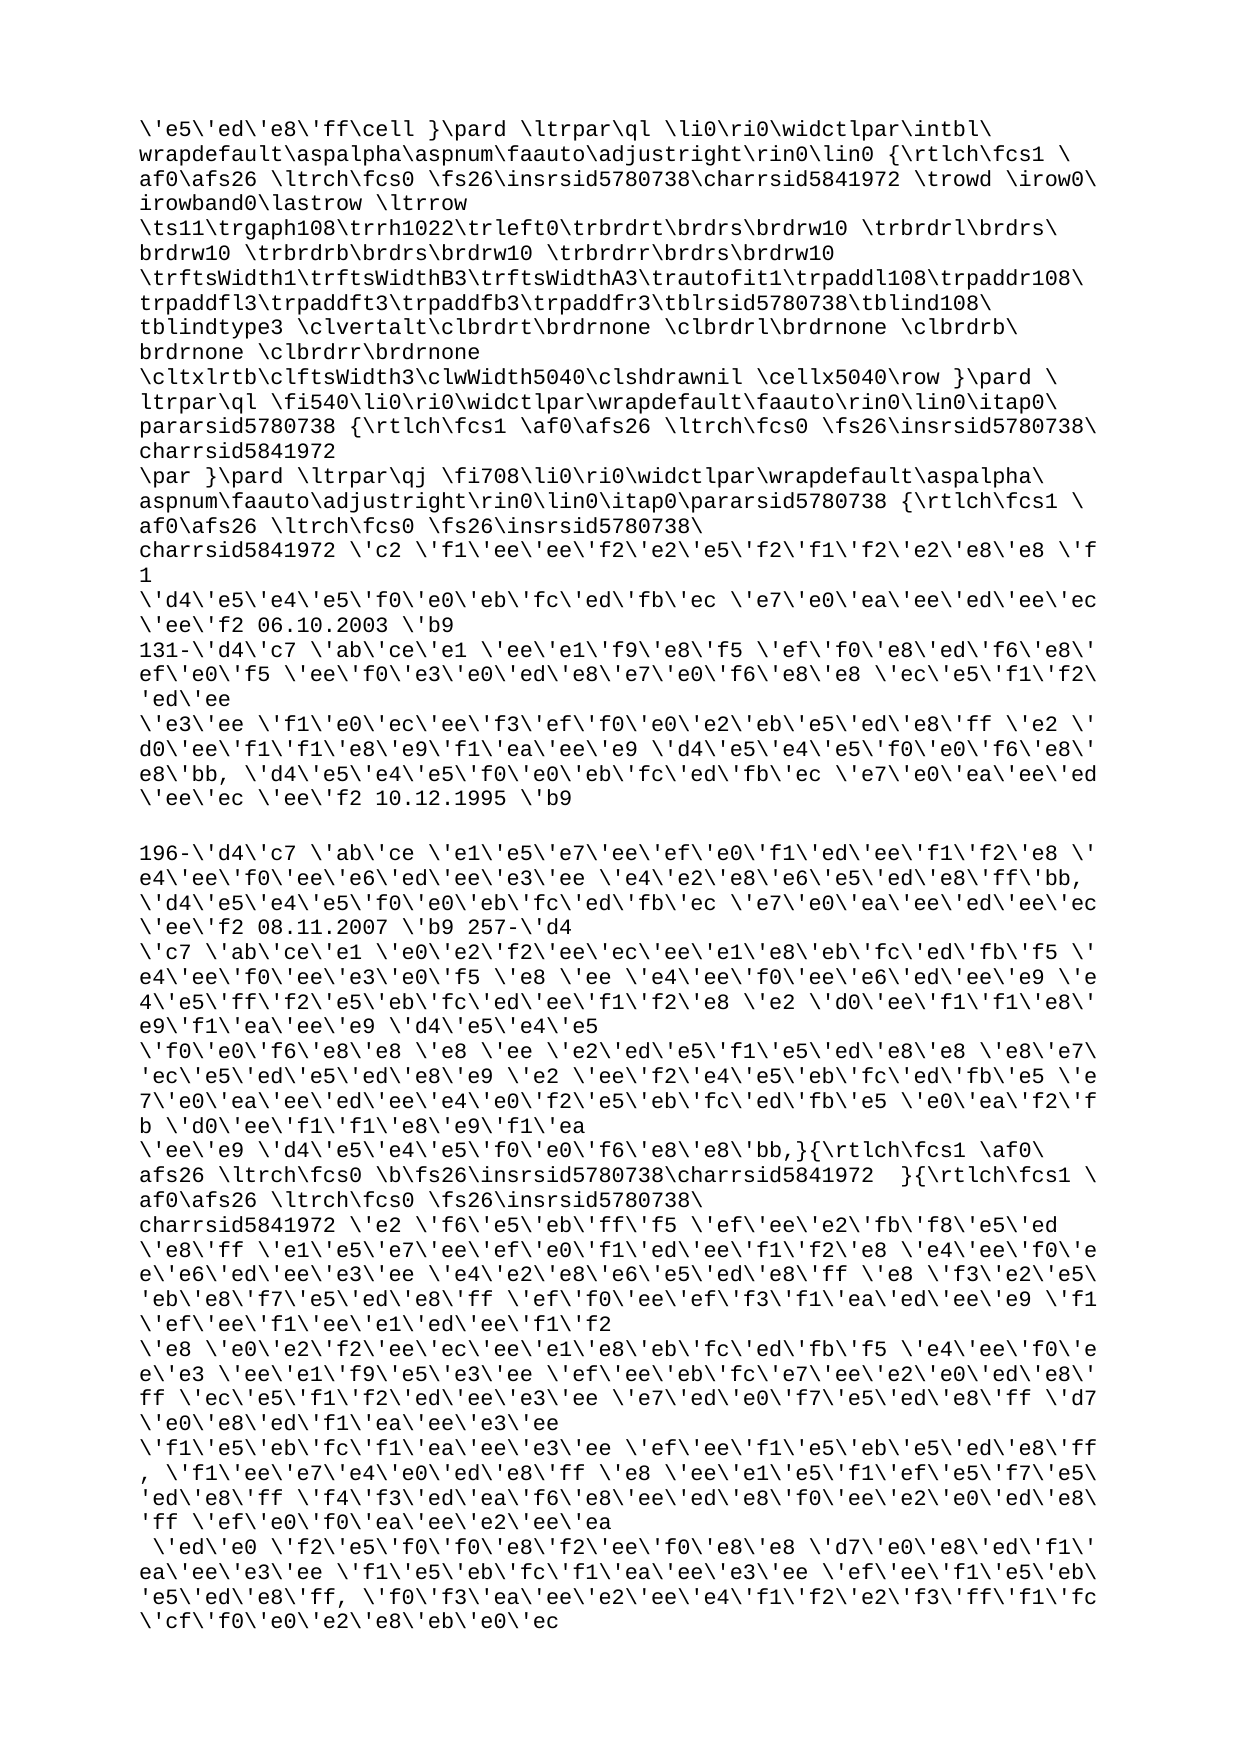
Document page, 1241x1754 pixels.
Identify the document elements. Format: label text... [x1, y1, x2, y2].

text \'f0\'e0\'f6\'e8\'e8 \'e8 \'ee \'e2\'ed\'e5\'f1\'e5\'ed\'e8\'e8 \'e8\'e7\'ec\'e5\'ed\'e5\'ed\'e8\'e9 \'e2 \'ee\'f2\'e4\'e5\'eb\'fc\'ed\'fb\'e5 \'e7\'e0\'ea\'ee\'ed\'ee\'e4\'e0\'f2\'e5\'eb\'fc\'ed\'fb\'e5 \'e0\'ea\'f2\'fb \'d0\'ee\'f1\'f1\'e8\'e9\'f1\'ea [139, 1040, 1101, 1139]
text \'e8\'ff \'e1\'e5\'e7\'ee\'ef\'e0\'f1\'ed\'ee\'f1\'f2\'e8 \'e4\'ee\'f0\'ee\'e6\'ed\'ee\'e3\'ee \'e4\'e2\'e8\'e6\'e5\'ed\'e8\'ff \'e8 \'f3\'e2\'e5\'eb\'e8\'f7\'e5\'ed\'e8\'ff \'ef\'f0\'ee\'ef\'f3\'f1\'ea\'ed\'ee\'e9 \'f1\'ef\'ee\'f1\'ee\'e1\'ed\'ee\'f1\'f2 [139, 1239, 1101, 1338]
text \'e5\'ed\'e8\'ff\cell }\pard \ltrpar\ql \li0\ri0\widctlpar\intbl\wrapdefault\aspalpha\aspnum\faauto\adjustright\rin0\lin0 {\rtlch\fcs1 \af0\afs26 \ltrch\fcs0 \fs26\insrsid5780738\charrsid5841972 \trowd \irow0\irowband0\lastrow \ltrrow [139, 118, 1101, 217]
text \'e3\'ee \'f1\'e0\'ec\'ee\'f3\'ef\'f0\'e0\'e2\'eb\'e5\'ed\'e8\'ff \'e2 \'d0\'ee\'f1\'f1\'e8\'e9\'f1\'ea\'ee\'e9 \'d4\'e5\'e4\'e5\'f0\'e0\'f6\'e8\'e8\'bb, \'d4\'e5\'e4\'e5\'f0\'e0\'eb\'fc\'ed\'fb\'ec \'e7\'e0\'ea\'ee\'ed\'ee\'ec \'ee\'f2 10.12.1995 \'b9 [139, 713, 1101, 812]
text \ts11\trgaph108\trrh1022\trleft0\trbrdrt\brdrs\brdrw10 \trbrdrl\brdrs\brdrw10 \trbrdrb\brdrs\brdrw10 \trbrdrr\brdrs\brdrw10 [139, 217, 1101, 267]
text 196-\'d4\'c7 \'ab\'ce \'e1\'e5\'e7\'ee\'ef\'e0\'f1\'ed\'ee\'f1\'f2\'e8 \'e4\'ee\'f0\'ee\'e6\'ed\'ee\'e3\'ee \'e4\'e2\'e8\'e6\'e5\'ed\'e8\'ff\'bb, \'d4\'e5\'e4\'e5\'f0\'e0\'eb\'fc\'ed\'fb\'ec \'e7\'e0\'ea\'ee\'ed\'ee\'ec \'ee\'f2 08.11.2007 \'b9 257-\'d4 [139, 812, 1101, 941]
text \'e8 \'e0\'e2\'f2\'ee\'ec\'ee\'e1\'e8\'eb\'fc\'ed\'fb\'f5 \'e4\'ee\'f0\'ee\'e3 \'ee\'e1\'f9\'e5\'e3\'ee \'ef\'ee\'eb\'fc\'e7\'ee\'e2\'e0\'ed\'e8\'ff \'ec\'e5\'f1\'f2\'ed\'ee\'e3\'ee \'e7\'ed\'e0\'f7\'e5\'ed\'e8\'ff \'d7\'e0\'e8\'ed\'f1\'ea\'ee\'e3\'ee [139, 1338, 1101, 1437]
text \cltxlrtb\clftsWidth3\clwWidth5040\clshdrawnil \cellx5040\row }\pard \ltrpar\ql \fi540\li0\ri0\widctlpar\wrapdefault\faauto\rin0\lin0\itap0\pararsid5780738 {\rtlch\fcs1 \af0\afs26 \ltrch\fcs0 \fs26\insrsid5780738\charrsid5841972 [139, 366, 1101, 465]
text \'d4\'e5\'e4\'e5\'f0\'e0\'eb\'fc\'ed\'fb\'ec \'e7\'e0\'ea\'ee\'ed\'ee\'ec \'ee\'f2 06.10.2003 \'b9 131-\'d4\'c7 \'ab\'ce\'e1 \'ee\'e1\'f9\'e8\'f5 \'ef\'f0\'e8\'ed\'f6\'e8\'ef\'e0\'f5 \'ee\'f0\'e3\'e0\'ed\'e8\'e7\'e0\'f6\'e8\'e8 \'ec\'e5\'f1\'f2\'ed\'ee [139, 589, 1101, 713]
text \'ed\'e0 \'f2\'e5\'f0\'f0\'e8\'f2\'ee\'f0\'e8\'e8 \'d7\'e0\'e8\'ed\'f1\'ea\'ee\'e3\'ee \'f1\'e5\'eb\'fc\'f1\'ea\'ee\'e3\'ee \'ef\'ee\'f1\'e5\'eb\'e5\'ed\'e8\'ff, \'f0\'f3\'ea\'ee\'e2\'ee\'e4\'f1\'f2\'e2\'f3\'ff\'f1\'fc \'cf\'f0\'e0\'e2\'e8\'eb\'e0\'ec [139, 1536, 1101, 1635]
text \par }\pard \ltrpar\qj \fi708\li0\ri0\widctlpar\wrapdefault\aspalpha\aspnum\faauto\adjustright\rin0\lin0\itap0\pararsid5780738 {\rtlch\fcs1 \af0\afs26 \ltrch\fcs0 \fs26\insrsid5780738\charrsid5841972 \'c2 \'f1\'ee\'ee\'f2\'e2\'e5\'f2\'f1\'f2\'e2\'e8\'e8 \'f1 [139, 465, 1101, 589]
text \'f1\'e5\'eb\'fc\'f1\'ea\'ee\'e3\'ee \'ef\'ee\'f1\'e5\'eb\'e5\'ed\'e8\'ff, \'f1\'ee\'e7\'e4\'e0\'ed\'e8\'ff \'e8 \'ee\'e1\'e5\'f1\'ef\'e5\'f7\'e5\'ed\'e8\'ff \'f4\'f3\'ed\'ea\'f6\'e8\'ee\'ed\'e8\'f0\'ee\'e2\'e0\'ed\'e8\'ff \'ef\'e0\'f0\'ea\'ee\'e2\'ee\'ea [139, 1437, 1101, 1536]
text \'c7 \'ab\'ce\'e1 \'e0\'e2\'f2\'ee\'ec\'ee\'e1\'e8\'eb\'fc\'ed\'fb\'f5 \'e4\'ee\'f0\'ee\'e3\'e0\'f5 \'e8 \'ee \'e4\'ee\'f0\'ee\'e6\'ed\'ee\'e9 \'e4\'e5\'ff\'f2\'e5\'eb\'fc\'ed\'ee\'f1\'f2\'e8 \'e2 \'d0\'ee\'f1\'f1\'e8\'e9\'f1\'ea\'ee\'e9 \'d4\'e5\'e4\'e5 [139, 941, 1101, 1040]
text \'ee\'e9 \'d4\'e5\'e4\'e5\'f0\'e0\'f6\'e8\'e8\'bb,}{\rtlch\fcs1 \af0\afs26 \ltrch\fcs0 \b\fs26\insrsid5780738\charrsid5841972 }{\rtlch\fcs1 \af0\afs26 \ltrch\fcs0 \fs26\insrsid5780738\charrsid5841972 \'e2 \'f6\'e5\'eb\'ff\'f5 \'ef\'ee\'e2\'fb\'f8\'e5\'ed [139, 1139, 1101, 1239]
